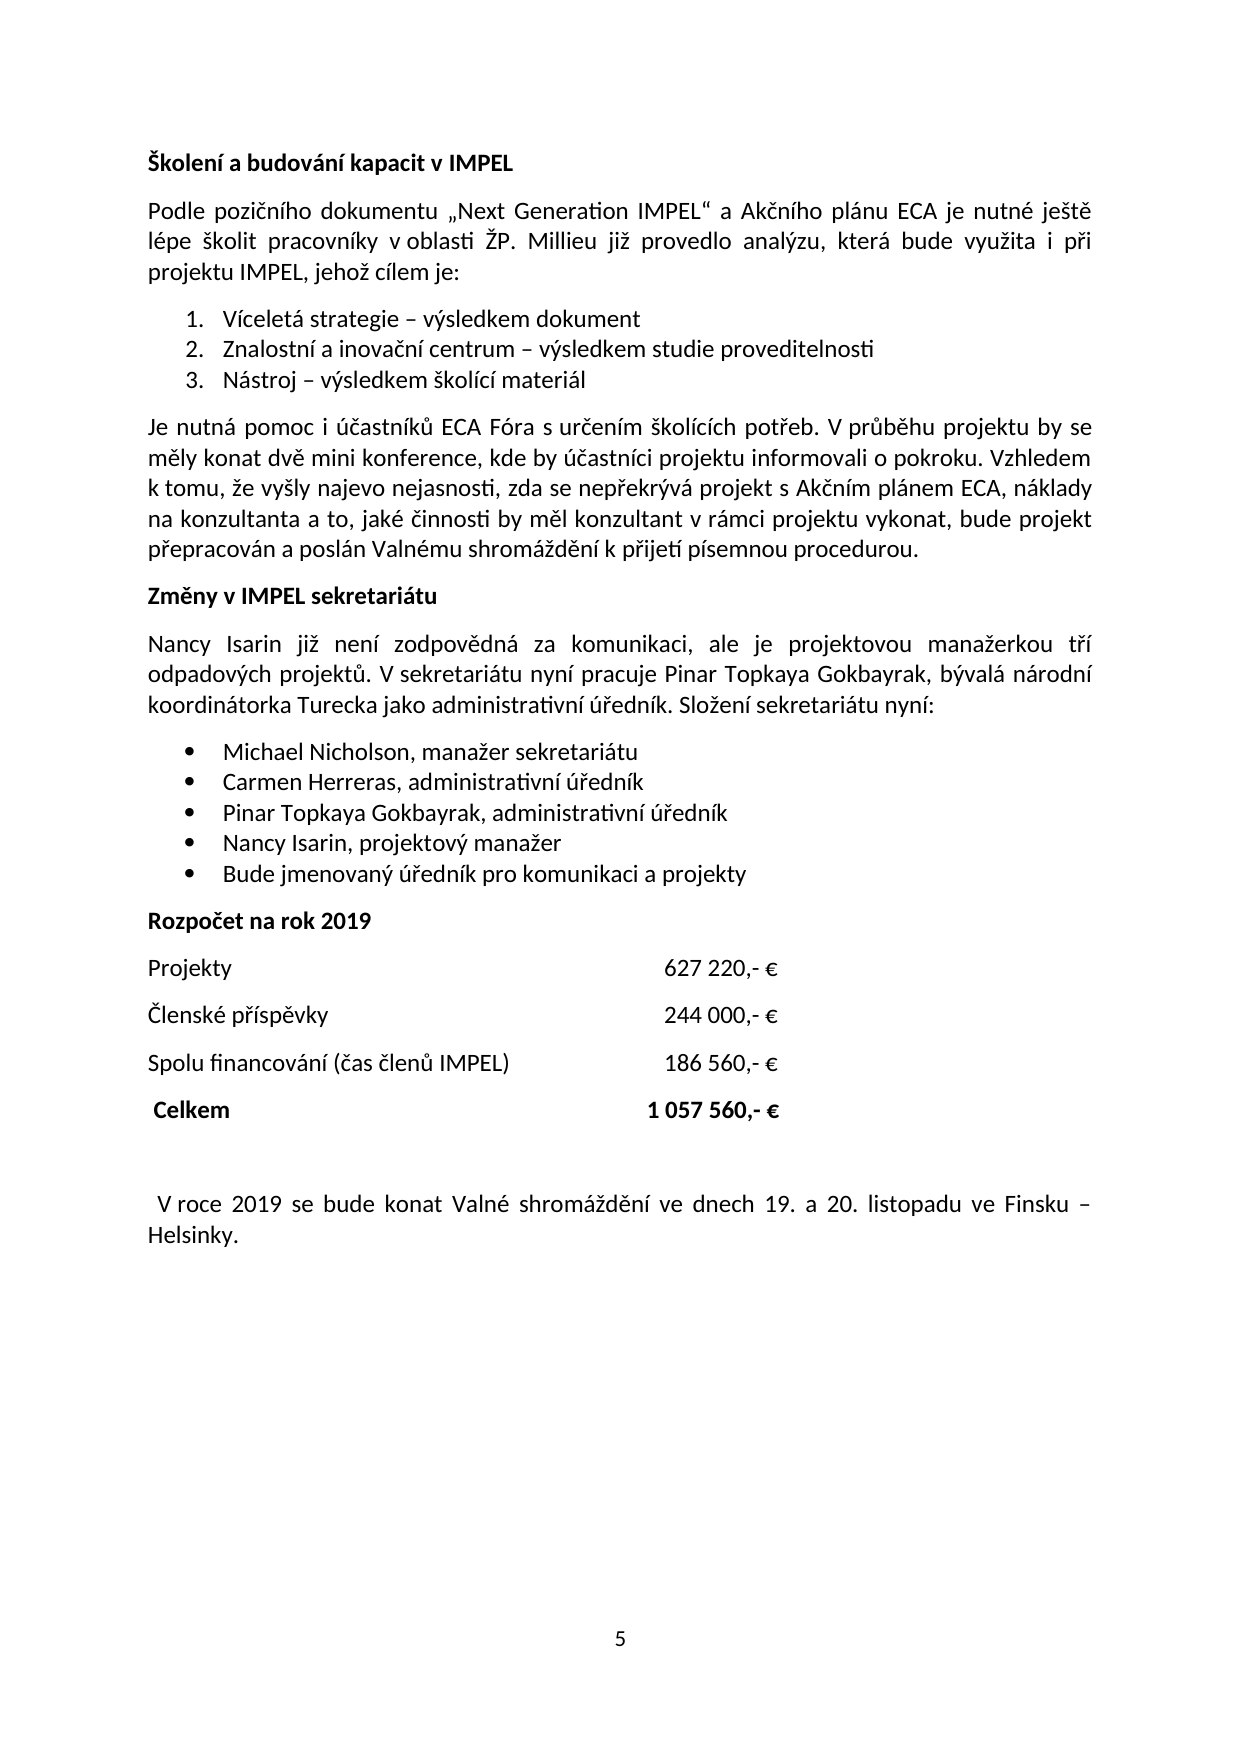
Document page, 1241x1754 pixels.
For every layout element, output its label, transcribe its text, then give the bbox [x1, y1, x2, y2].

list Pinar Topkaya Gokbayrak, administrativní úředník [185, 797, 1093, 827]
text Školení a budování kapacit v IMPEL [148, 148, 1093, 178]
list Bude jmenovaný úředník pro komunikaci a projekty [185, 858, 1093, 888]
text Podle pozičního dokumentu „Next Generation IMPEL“ a Akčního plánu ECA je nutné ještě lépe školit pracovníky v oblasti ŽP. Millieu již provedlo analýzu, která bude využita i při projektu IMPEL, jehož cílem je: [148, 195, 1093, 286]
text V roce 2019 se bude konat Valné shromáždění ve dnech 19. a 20. listopadu ve Finsku – Helsinky. [148, 1188, 1093, 1249]
text Projekty 627 220,- € [148, 952, 1093, 983]
text Rozpočet na rok 2019 [148, 905, 1093, 936]
text Změny v IMPEL sekretariátu [148, 581, 1093, 611]
list Nástroj – výsledkem školící materiál [185, 364, 1093, 394]
list Víceletá strategie – výsledkem dokument [185, 303, 1093, 333]
text Je nutná pomoc i účastníků ECA Fóra s určením školících potřeb. V průběhu projektu by se měly konat dvě mini konference, kde by účastníci projektu informovali o pokroku. Vzhledem k tomu, že vyšly najevo nejasnosti, zda se nepřekrývá projekt s Akčním plánem ECA, náklady na konzultanta a to, jaké činnosti by měl konzultant v rámci projektu vykonat, bude projekt přepracován a poslán Valnému shromáždění k přijetí písemnou procedurou. [148, 411, 1093, 564]
text Nancy Isarin již není zodpovědná za komunikaci, ale je projektovou manažerkou tří odpadových projektů. V sekretariátu nyní pracuje Pinar Topkaya Gokbayrak, bývalá národní koordinátorka Turecka jako administrativní úředník. Složení sekretariátu nyní: [148, 628, 1093, 719]
list Michael Nicholson, manažer sekretariátu [185, 736, 1093, 766]
text Celkem 1 057 560,- € [148, 1094, 1093, 1124]
text Členské příspěvky 244 000,- € [148, 999, 1093, 1030]
text Spolu financování (čas členů IMPEL) 186 560,- € [148, 1047, 1093, 1077]
list Carmen Herreras, administrativní úředník [185, 766, 1093, 797]
list Nancy Isarin, projektový manažer [185, 827, 1093, 858]
list Znalostní a inovační centrum – výsledkem studie proveditelnosti [185, 333, 1093, 364]
